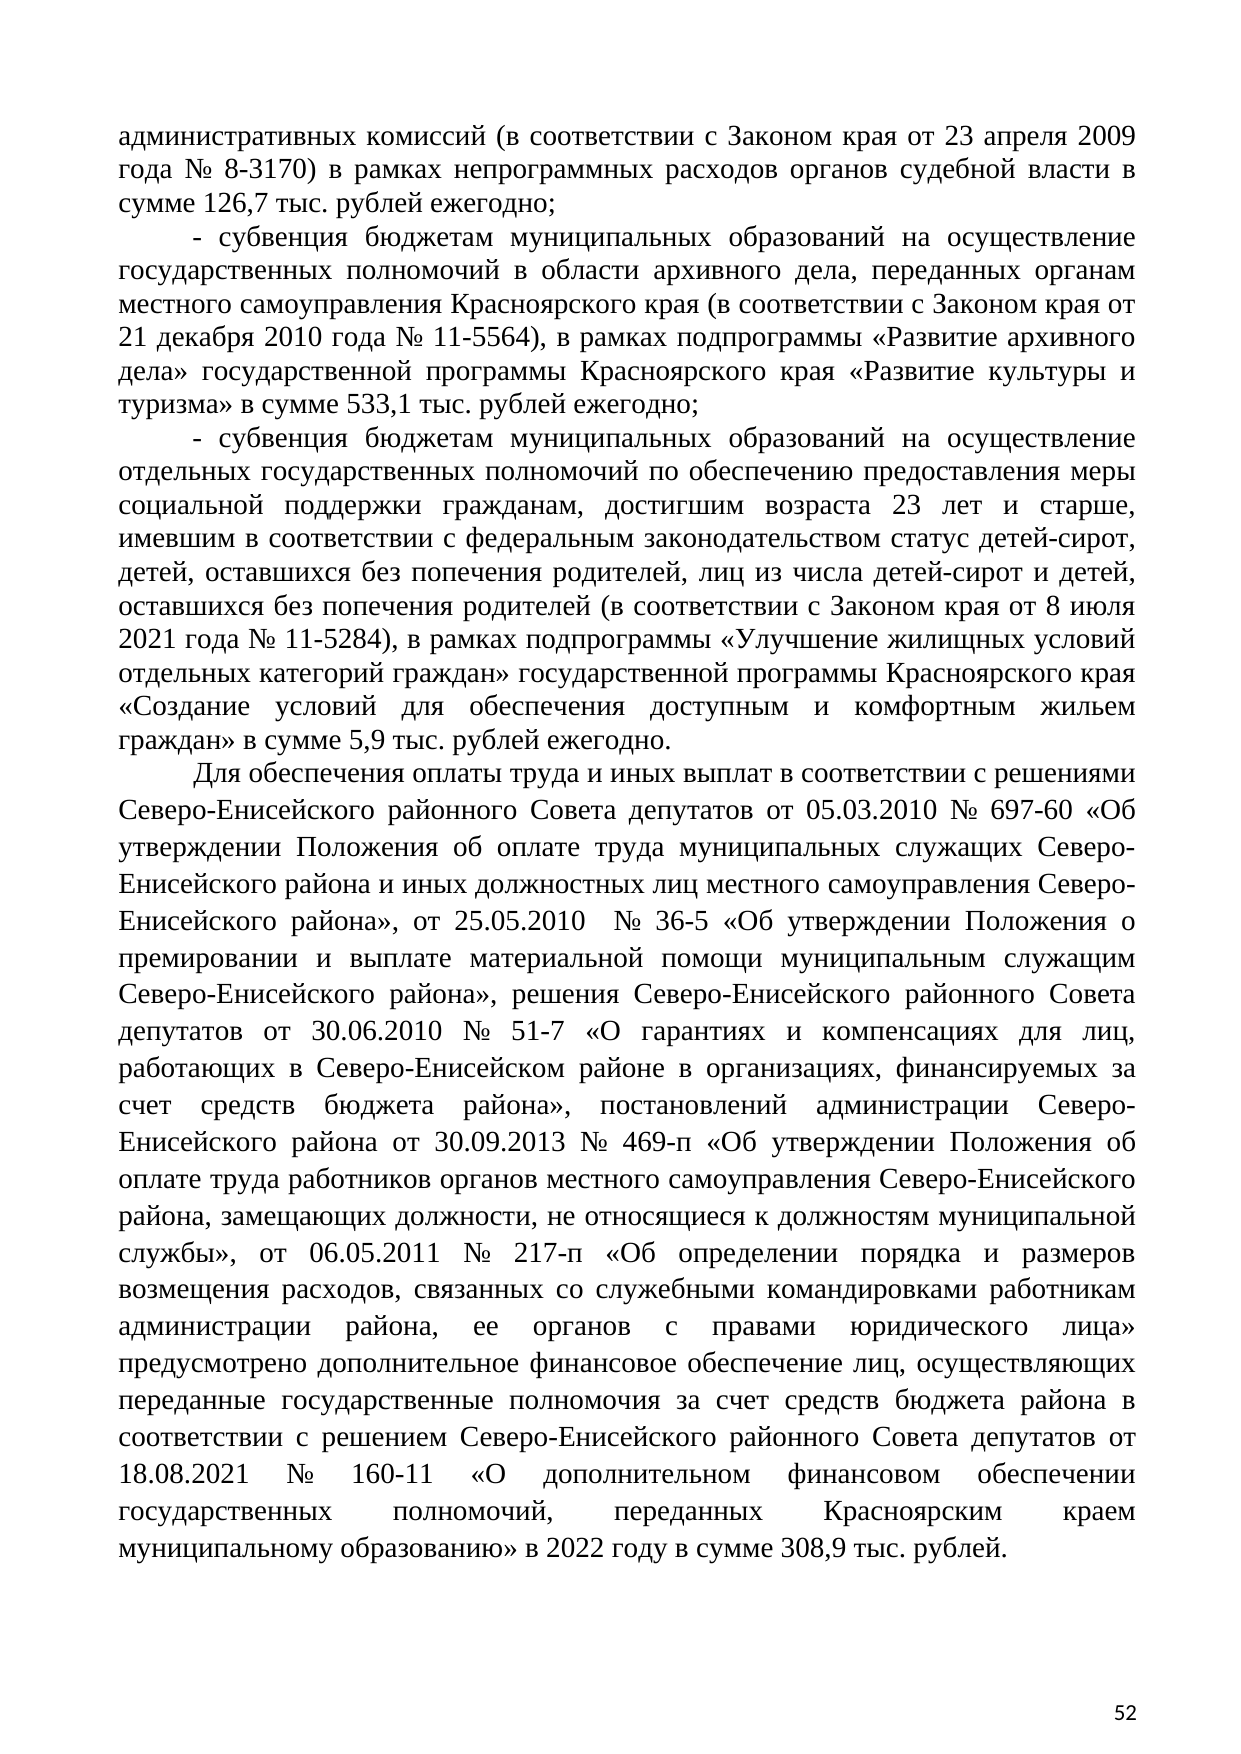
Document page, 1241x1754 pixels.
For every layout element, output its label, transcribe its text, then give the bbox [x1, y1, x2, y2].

text - субвенция бюджетам муниципальных образований на осуществление отдельных государственных полномочий по обеспечению предоставления меры социальной поддержки гражданам, достигшим возраста 23 лет и старше, имевшим в соответствии с федеральным законодательством статус детей-сирот, детей, оставшихся без попечения родителей, лиц из числа детей-сирот и детей, оставшихся без попечения родителей (в соответствии с Законом края от 8 июля 2021 года № 11-5284), в рамках подпрограммы «Улучшение жилищных условий отдельных категорий граждан» государственной программы Красноярского края «Создание условий для обеспечения доступным и комфортным жильем граждан» в сумме 5,9 тыс. рублей ежегодно. [118, 420, 1137, 755]
text - субвенция бюджетам муниципальных образований на осуществление государственных полномочий в области архивного дела, переданных органам местного самоуправления Красноярского края (в соответствии с Законом края от 21 декабря 2010 года № 11-5564), в рамках подпрограммы «Развитие архивного дела» государственной программы Красноярского края «Развитие культуры и туризма» в сумме 533,1 тыс. рублей ежегодно; [118, 219, 1137, 420]
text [118, 118, 1137, 219]
text Для обеспечения оплаты труда и иных выплат в соответствии с решениями Северо-Енисейского районного Совета депутатов от 05.03.2010 № 697-60 «Об утверждении Положения об оплате труда муниципальных служащих Северо-Енисейского района и иных должностных лиц местного самоуправления Северо-Енисейского района», от 25.05.2010 № 36-5 «Об утверждении Положения о премировании и выплате материальной помощи муниципальным служащим Северо-Енисейского района», решения Северо-Енисейского районного Совета депутатов от 30.06.2010 № 51-7 «О гарантиях и компенсациях для лиц, работающих в Северо-Енисейском районе в организациях, финансируемых за счет средств бюджета района», постановлений администрации Северо-Енисейского района от 30.09.2013 № 469-п «Об утверждении Положения об оплате труда работников органов местного самоуправления Северо-Енисейского района, замещающих должности, не относящиеся к должностям муниципальной службы», от 06.05.2011 № 217-п «Об определении порядка и размеров возмещения расходов, связанных со служебными командировками работникам администрации района, ее органов с правами юридического лица» предусмотрено дополнительное финансовое обеспечение лиц, осуществляющих переданные государственные полномочия за счет средств бюджета района в соответствии с решением Северо-Енисейского районного Совета депутатов от 18.08.2021 № 160-11 «О дополнительном финансовом обеспечении государственных полномочий, переданных Красноярским краем муниципальному образованию» в 2022 году в сумме 308,9 тыс. рублей. [118, 755, 1137, 1563]
